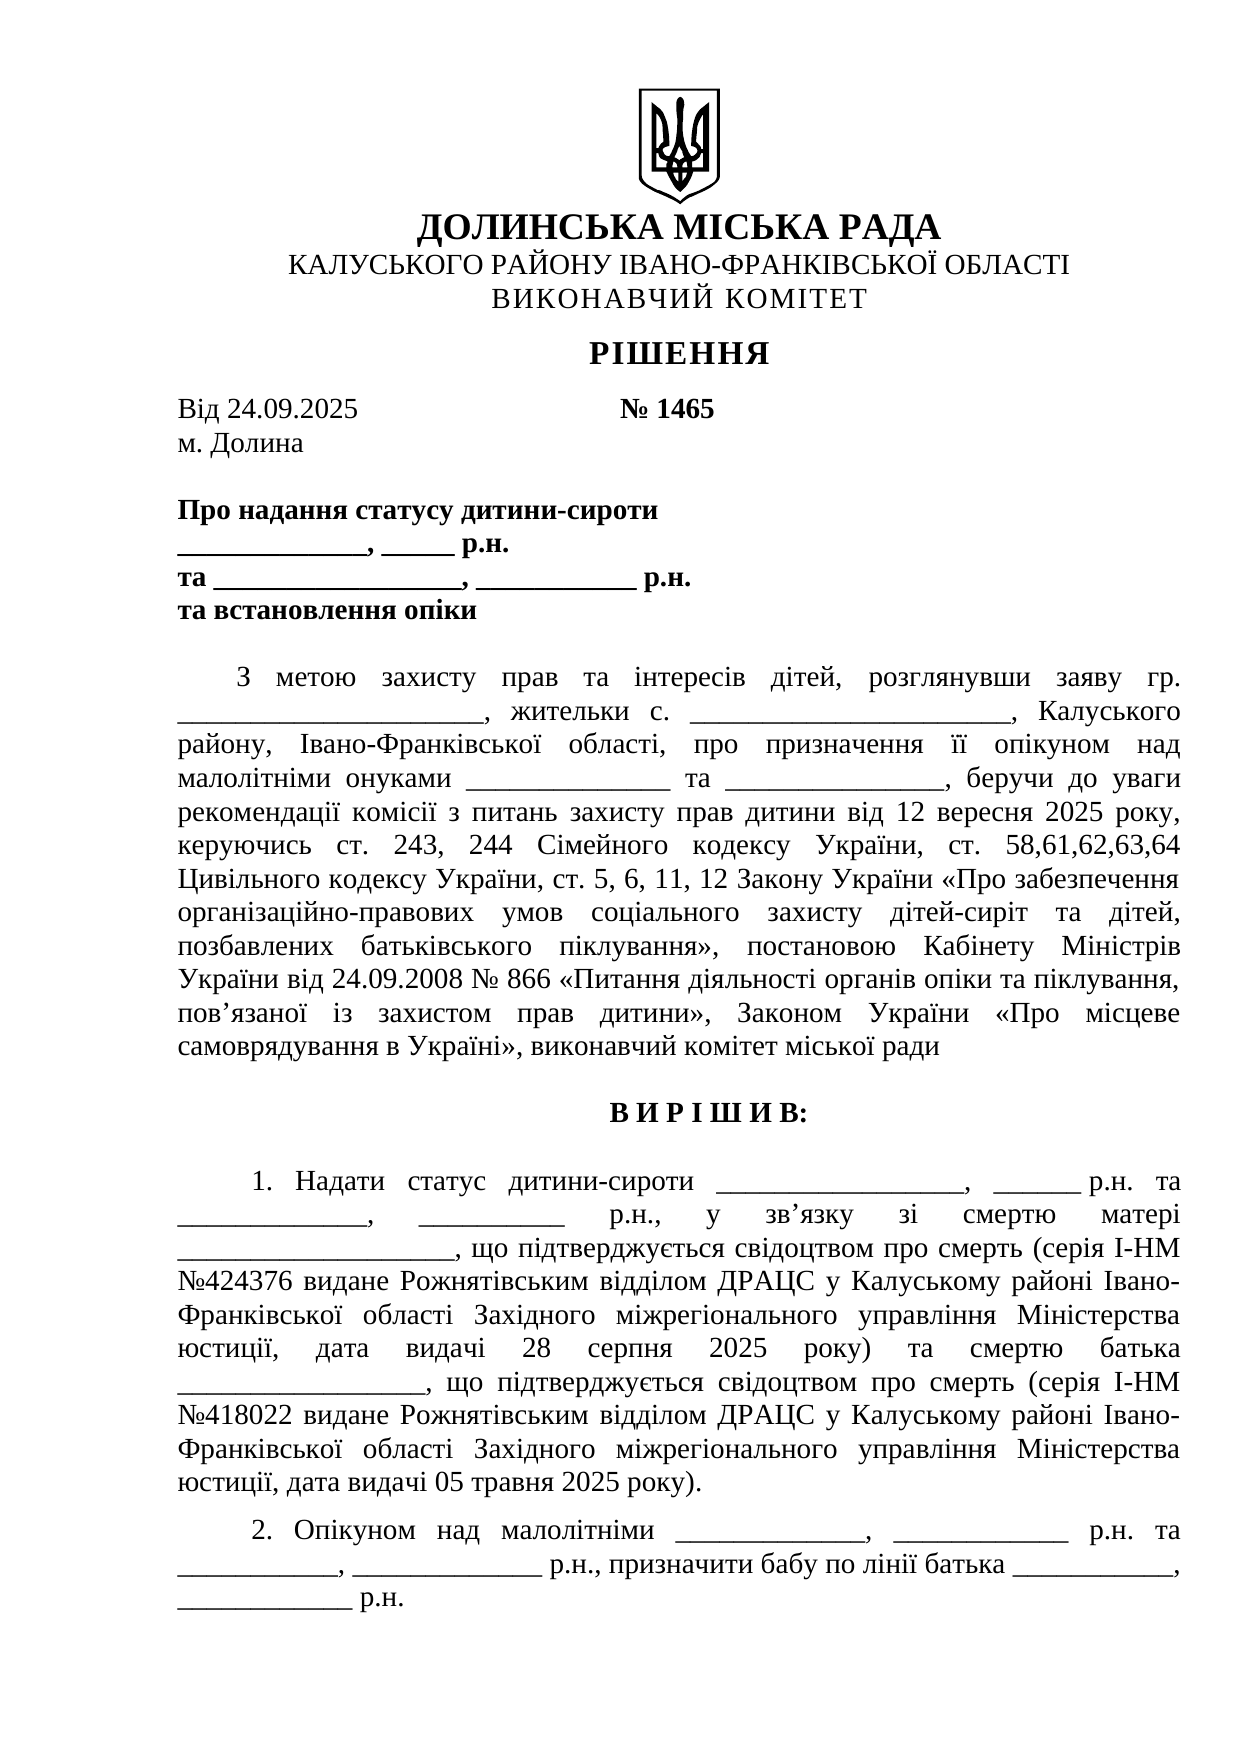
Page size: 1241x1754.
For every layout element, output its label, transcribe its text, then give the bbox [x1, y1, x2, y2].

text ВИКОНАВЧИЙ КОМІТЕТ [177, 281, 1181, 314]
text З метою захисту прав та інтересів дітей, розглянувши заяву гр. _____________________, жительки с. ______________________, Калуського району, Івано-Франківської області, про призначення її опікуном над малолітніми онуками ______________ та _______________, беручи до уваги рекомендації комісії з питань захисту прав дитини від 12 вересня 2025 року, керуючись ст. 243, 244 Сімейного кодексу України, ст. 58,61,62,63,64 Цивільного кодексу України, ст. 5, 6, 11, 12 Закону України «Про забезпечення організаційно-правових умов соціального захисту дітей-сиріт та дітей, позбавлених батьківського піклування», постановою Кабінету Міністрів України від 24.09.2008 № 866 «Питання діяльності органів опіки та піклування, пов’язаної із захистом прав дитини», Законом України «Про місцеве самоврядування в Україні», виконавчий комітет міської ради [177, 659, 1181, 1062]
text В И Р І Ш И В: [177, 1096, 1181, 1129]
subtitle Від 24.09.2025 № 1465 [177, 391, 1181, 425]
text Калуського району Івано-Франківської області [177, 247, 1181, 281]
text 2. Опікуном над малолітніми _____________, ____________ р.н. та ___________, _____________ р.н., призначити бабу по лінії батька ___________, ____________ р.н. [177, 1512, 1181, 1613]
subtitle РІШЕННЯ [177, 334, 1181, 372]
text _____________, _____ р.н. [177, 525, 1181, 559]
text та _________________, ___________ р.н. [177, 559, 1181, 592]
text Долинська міська рада [177, 204, 1181, 247]
text Про надання статусу дитини-сироти [177, 492, 1211, 525]
text та встановлення опіки [177, 592, 1181, 626]
text м. Долина [177, 425, 1181, 458]
text 1. Надати статус дитини-сироти _________________, ______ р.н. та _____________, __________ р.н., у зв’язку зі смертю матері ___________________, що підтверджується свідоцтвом про смерть (серія І-НМ №424376 видане Рожнятівським відділом ДРАЦС у Калуському районі Івано-Франківської області Західного міжрегіонального управління Міністерства юстиції, дата видачі 28 серпня 2025 року) та смертю батька _________________, що підтверджується свідоцтвом про смерть (серія І-НМ №418022 видане Рожнятівським відділом ДРАЦС у Калуському районі Івано-Франківської області Західного міжрегіонального управління Міністерства юстиції, дата видачі 05 травня 2025 року). [177, 1163, 1181, 1498]
